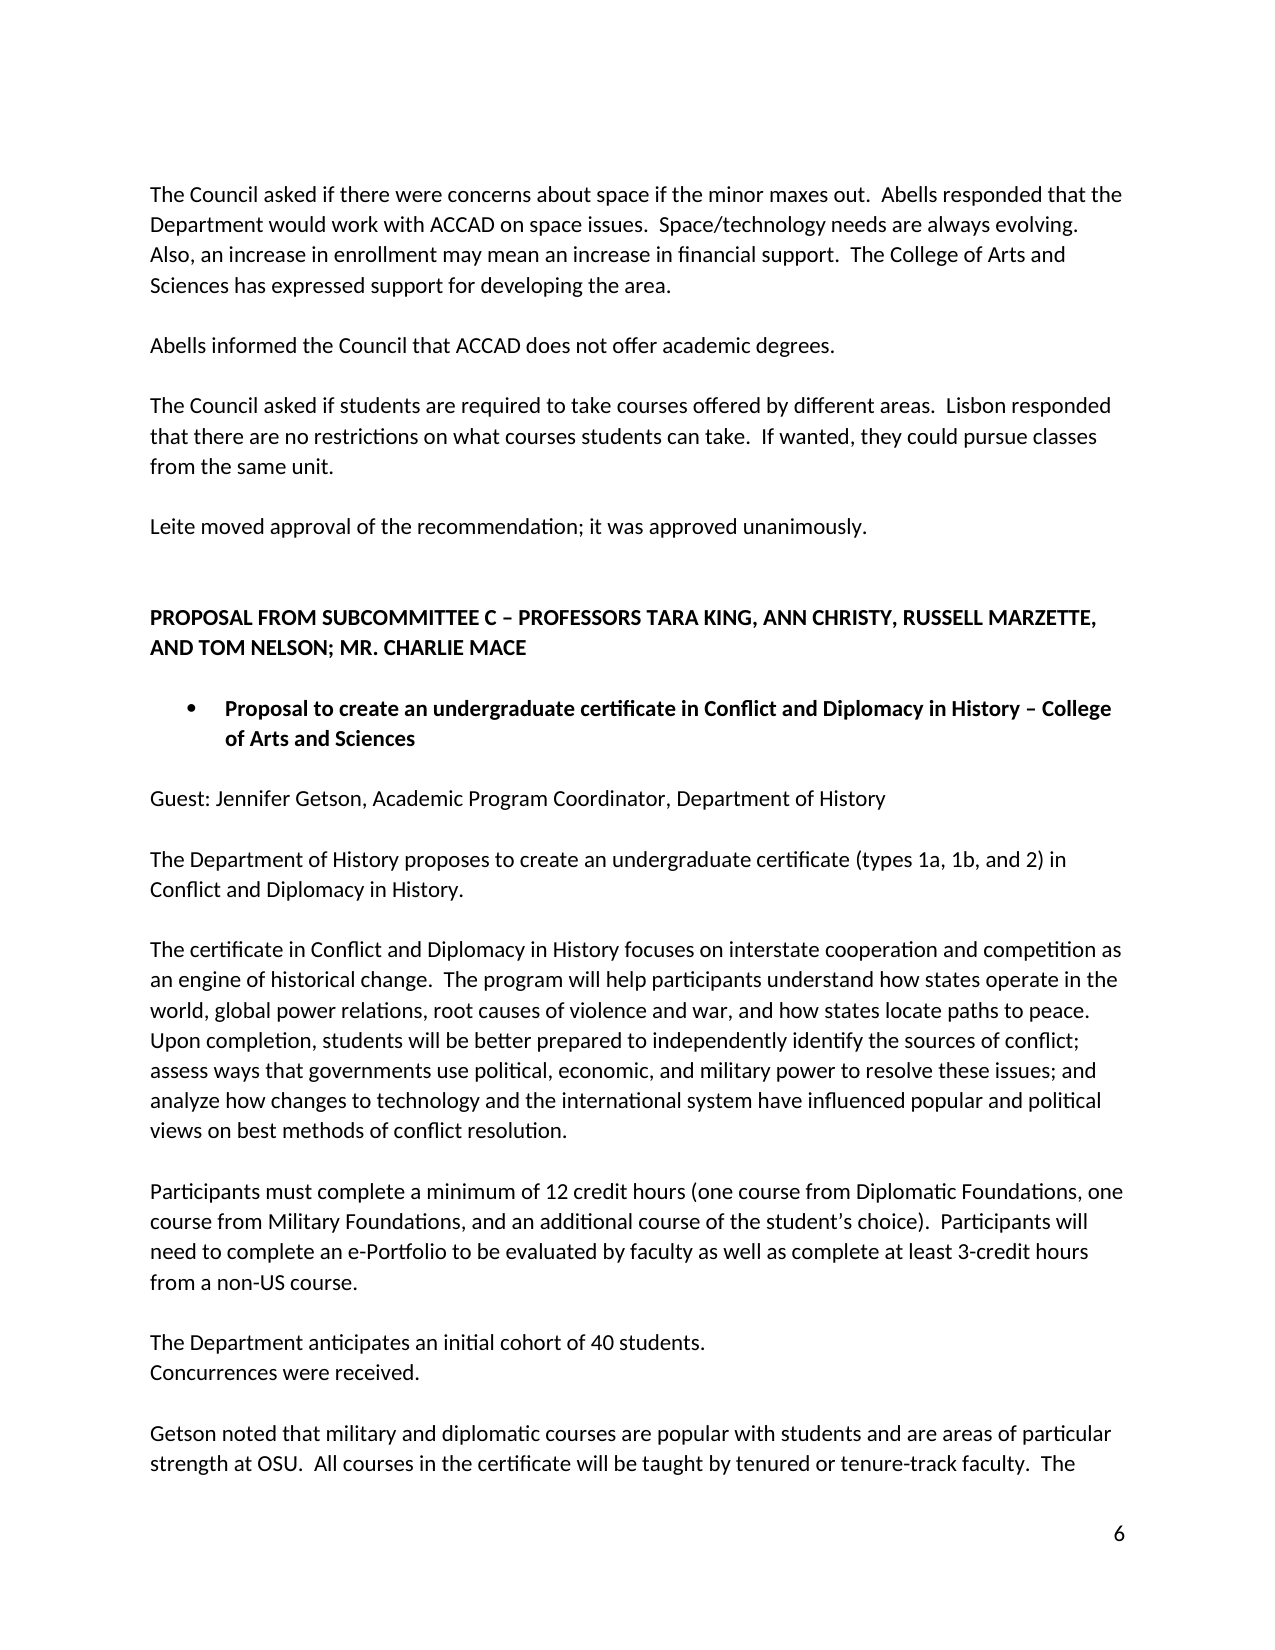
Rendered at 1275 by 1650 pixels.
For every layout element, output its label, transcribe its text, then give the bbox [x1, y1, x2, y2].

text Participants must complete a minimum of 12 credit hours (one course from Diplomatic Foundations, one course from Military Foundations, and an additional course of the student’s choice). Participants will need to complete an e-Portfolio to be evaluated by faculty as well as complete at least 3-credit hours from a non-US course. [150, 1177, 1125, 1296]
text PROPOSAL FROM SUBCOMMITTEE C – PROFESSORS TARA KING, ANN CHRISTY, RUSSELL MARZETTE, AND TOM NELSON; MR. CHARLIE MACE [150, 603, 1125, 661]
text The Department anticipates an initial cohort of 40 students. [150, 1328, 1125, 1356]
text The certificate in Conflict and Diplomacy in History focuses on interstate cooperation and competition as an engine of historical change. The program will help participants understand how states operate in the world, global power relations, root causes of violence and war, and how states locate paths to peace. Upon completion, students will be better prepared to independently identify the sources of conflict; assess ways that governments use political, economic, and military power to resolve these issues; and analyze how changes to technology and the international system have influenced popular and political views on best methods of conflict resolution. [150, 935, 1125, 1145]
text Guest: Jennifer Getson, Academic Program Coordinator, Department of History [150, 784, 1125, 812]
text The Department of History proposes to create an undergraduate certificate (types 1a, 1b, and 2) in Conflict and Diplomacy in History. [150, 845, 1125, 903]
text The Council asked if students are required to take courses offered by different areas. Lisbon responded that there are no restrictions on what courses students can take. If wanted, they could pursue classes from the same unit. [150, 392, 1125, 480]
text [150, 1419, 1125, 1477]
list Proposal to create an undergraduate certificate in Conflict and Diplomacy in History – College of Arts and Sciences [187, 694, 1125, 752]
text The Council asked if there were concerns about space if the minor maxes out. Abells responded that the Department would work with ACCAD on space issues. Space/technology needs are always evolving. Also, an increase in enrollment may mean an increase in financial support. The College of Arts and Sciences has expressed support for developing the area. [150, 180, 1125, 299]
text Abells informed the Council that ACCAD does not offer academic degrees. [150, 331, 1125, 359]
text Concurrences were received. [150, 1358, 1125, 1386]
text Leite moved approval of the recommendation; it was approved unanimously. [150, 512, 1125, 541]
